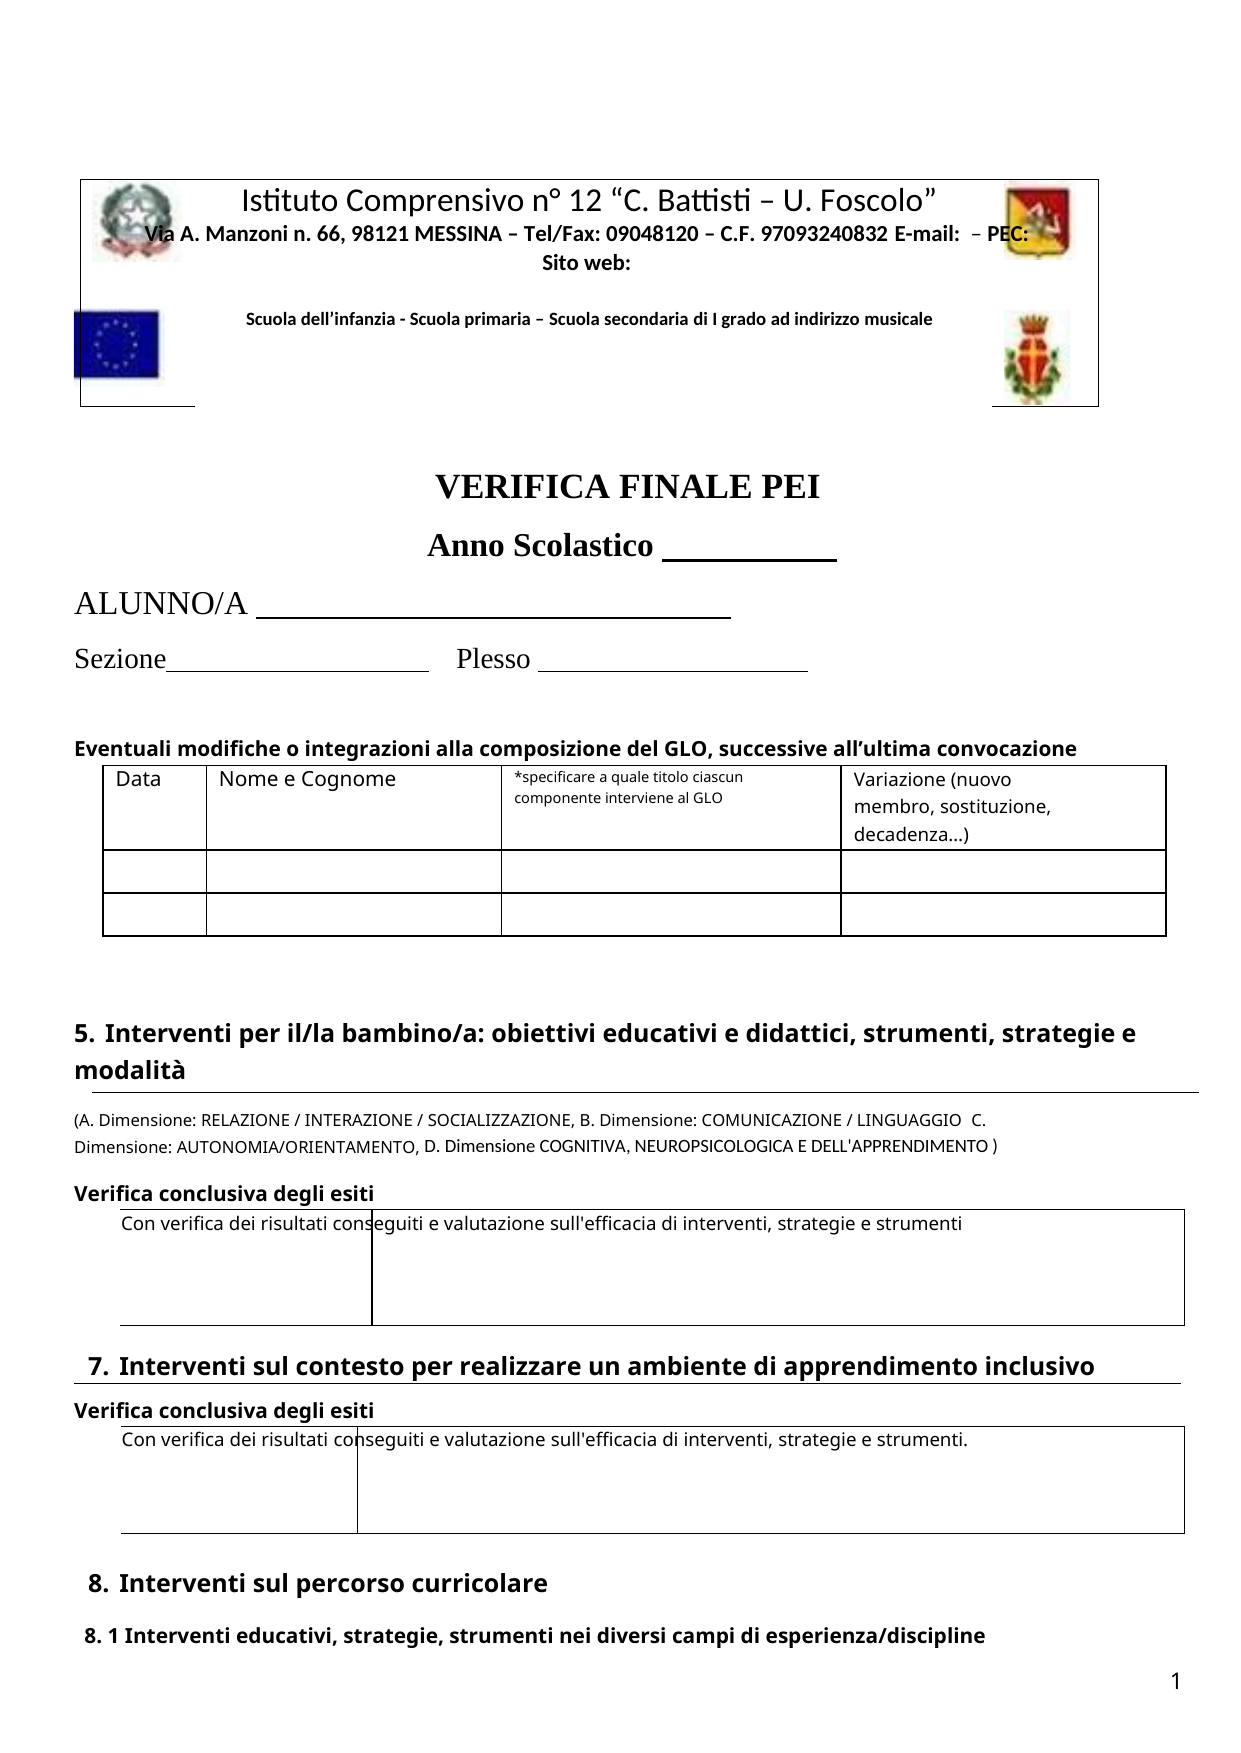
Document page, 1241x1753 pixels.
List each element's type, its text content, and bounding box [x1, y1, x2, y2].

text Verifica conclusiva degli esiti [74, 1396, 1194, 1424]
picture [1004, 180, 1076, 260]
subtitle Interventi sul percorso curricolare [88, 1565, 1194, 1599]
table_header Data [104, 766, 206, 849]
text Verifica conclusiva degli esiti [74, 1179, 1194, 1208]
picture [73, 308, 80, 387]
subtitle Interventi per il/la bambino/a: obiettivi educativi e didattici, strumenti, strategie e modalità [74, 1016, 1150, 1087]
table_cell [207, 894, 501, 935]
text ALUNNO/A [74, 584, 1194, 622]
table_cell [104, 894, 206, 935]
text 8. 1 Interventi educativi, strategie, strumenti nei diversi campi di esperienza/discipline [84, 1621, 1194, 1650]
picture [1004, 310, 1070, 405]
table_cell [104, 851, 206, 892]
text (A. Dimensione: RELAZIONE / INTERAZIONE / SOCIALIZZAZIONE, B. Dimensione: COMUNICAZIONE / LINGUAGGIO C. Dimensione: AUTONOMIA/ORIENTAMENTO, D. Dimensione COGNITIVA, NEUROPSICOLOGICA E DELL'APPRENDIMENTO ) [74, 1109, 1061, 1159]
table_cell [502, 894, 840, 935]
table_header Nome e Cognome [207, 766, 501, 849]
picture [81, 308, 165, 387]
table_header Variazione (nuovo membro, sostituzione, decadenza…) [842, 766, 1165, 849]
table_cell [207, 851, 501, 892]
table_cell [842, 851, 1165, 892]
subtitle Interventi sul contesto per realizzare un ambiente di apprendimento inclusivo [88, 1348, 1194, 1382]
table_header *specificare a quale titolo ciascun componente interviene al GLO [502, 766, 840, 849]
title VERIFICA FINALE PEI [61, 465, 1194, 506]
table_cell [502, 851, 840, 892]
text Eventuali modifiche o integrazioni alla composizione del GLO, successive all’ultima convocazione [74, 734, 1194, 763]
text Anno Scolastico [69, 526, 1194, 564]
picture [92, 180, 183, 262]
text Sezione Plesso [74, 642, 1194, 675]
table_cell [842, 894, 1165, 935]
